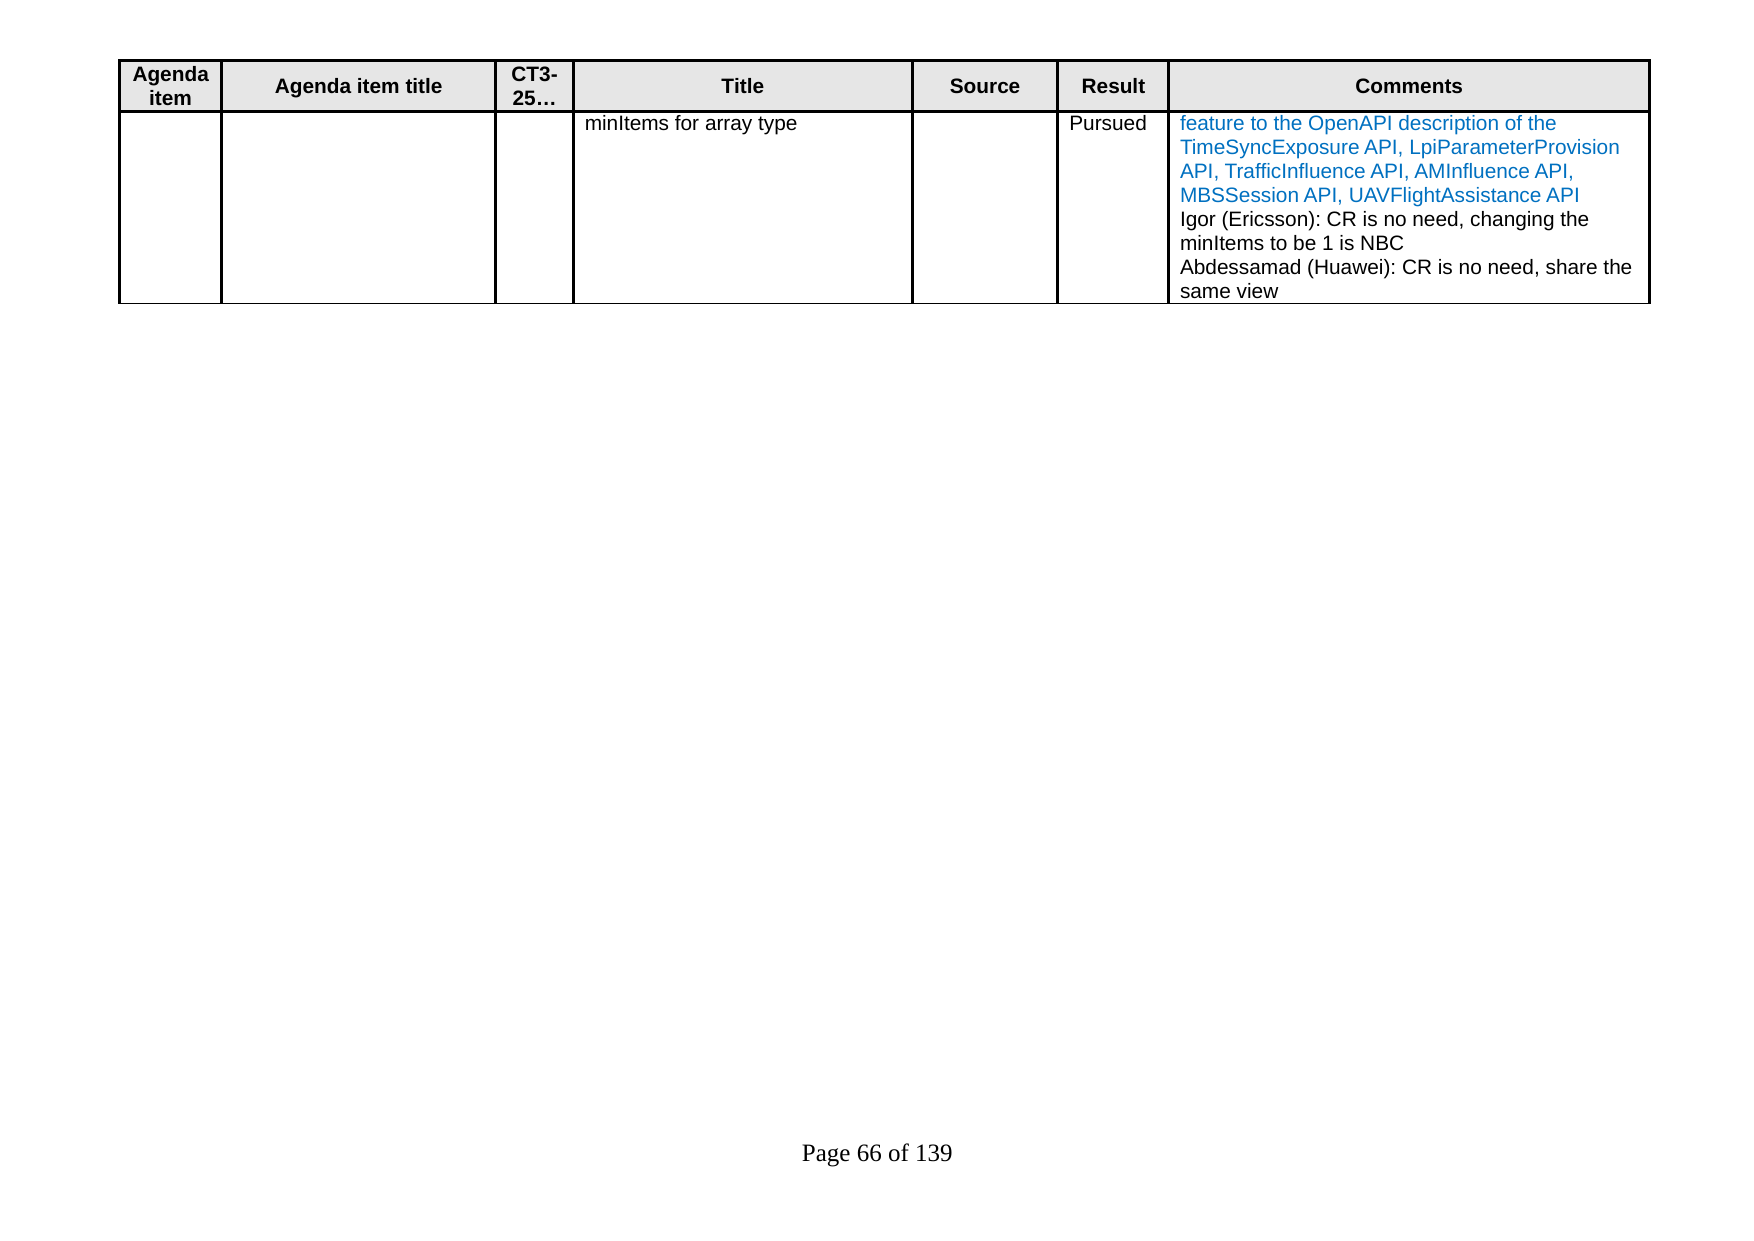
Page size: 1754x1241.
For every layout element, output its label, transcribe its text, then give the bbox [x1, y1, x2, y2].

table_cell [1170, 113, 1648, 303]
table_header Result [1059, 62, 1167, 110]
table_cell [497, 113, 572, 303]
table_header CT3-25… [497, 62, 572, 110]
table_header Agenda item [121, 62, 220, 110]
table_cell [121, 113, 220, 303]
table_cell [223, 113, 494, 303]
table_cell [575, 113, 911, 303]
table_header Title [575, 62, 911, 110]
table_header Agenda item title [223, 62, 494, 110]
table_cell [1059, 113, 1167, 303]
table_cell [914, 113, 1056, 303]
table_header Comments [1170, 62, 1648, 110]
table_header Source [914, 62, 1056, 110]
